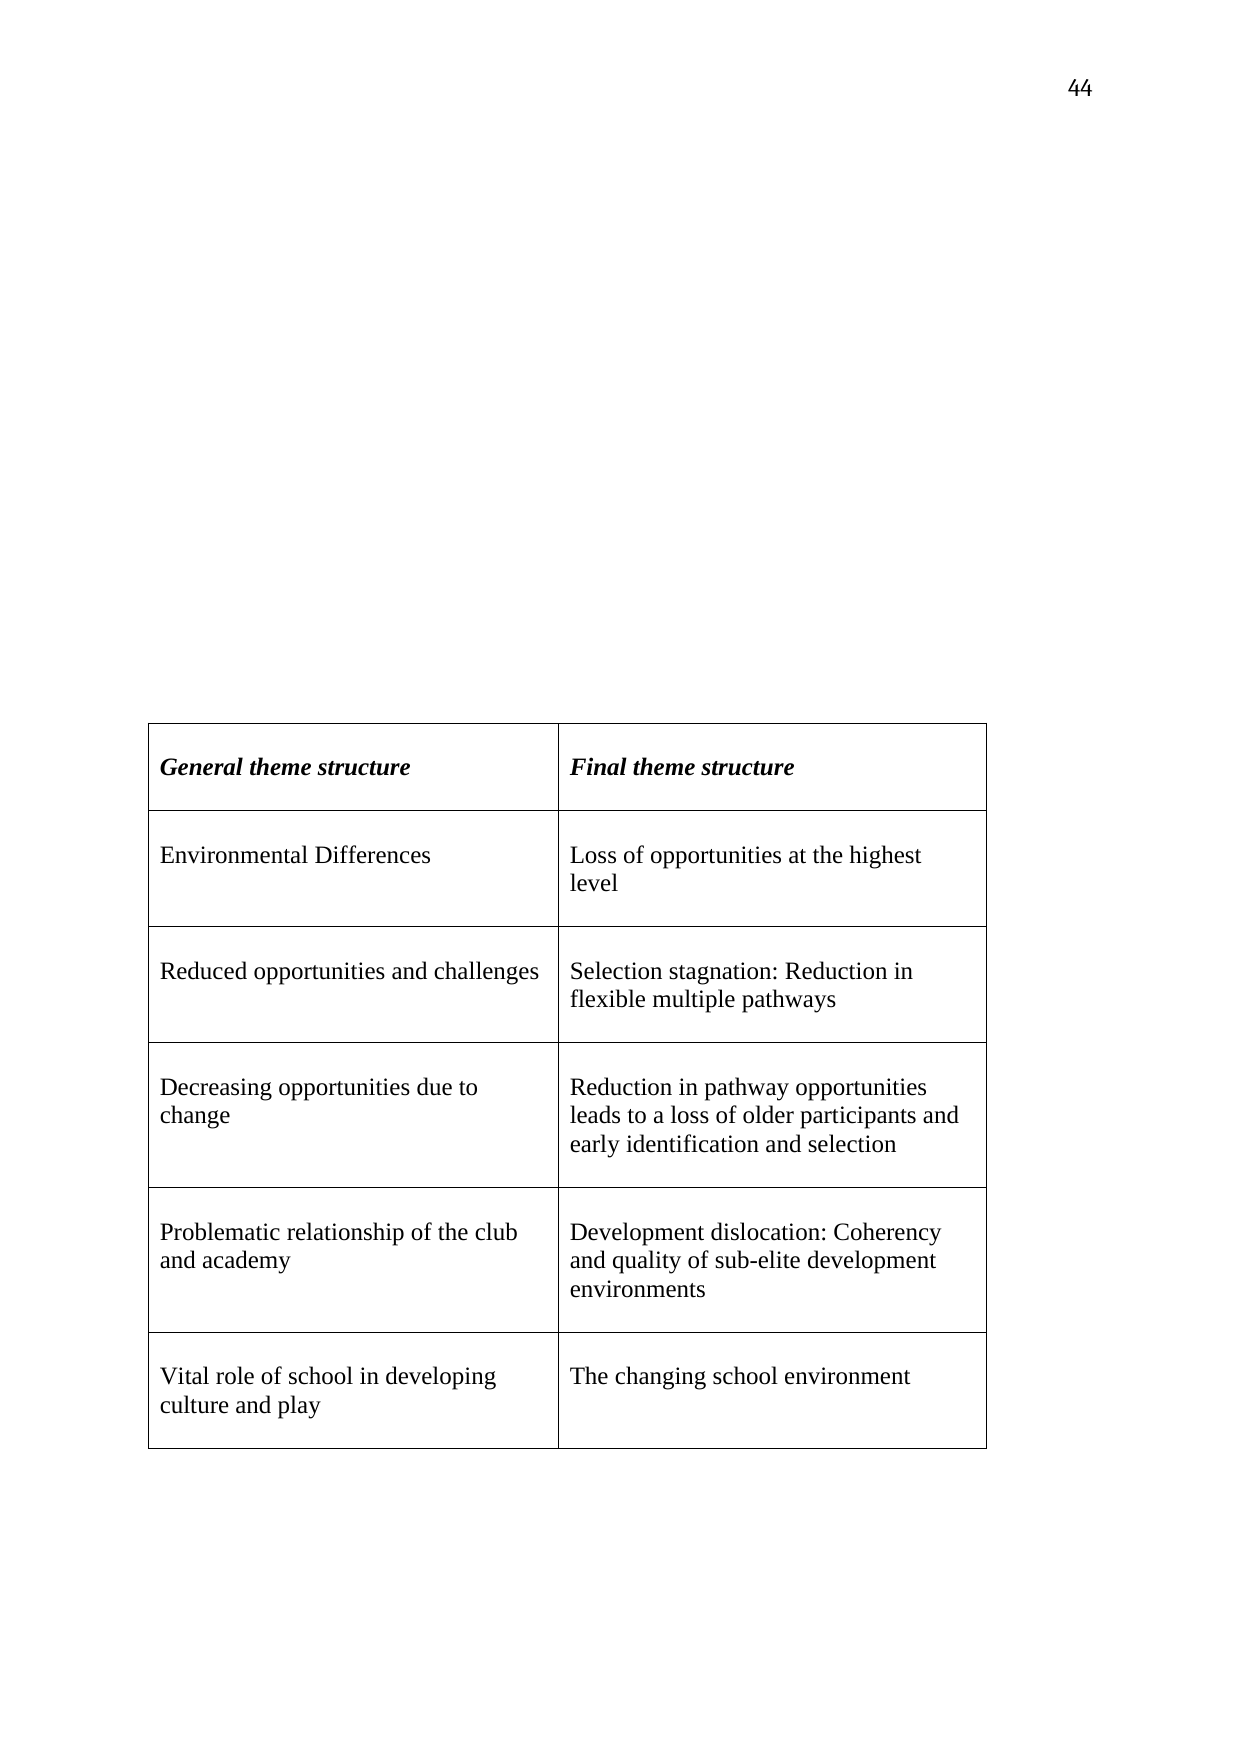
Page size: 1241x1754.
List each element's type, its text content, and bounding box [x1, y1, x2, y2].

table_cell Reduced opportunities and challenges [149, 927, 558, 1042]
table_cell Reduction in pathway opportunities leads to a loss of older participants and early identification and selection [559, 1043, 986, 1187]
table_header General theme structure [149, 724, 558, 810]
table_cell Environmental Differences [149, 811, 558, 926]
table_header Final theme structure [559, 724, 986, 810]
table_cell Loss of opportunities at the highest level [559, 811, 986, 926]
table_cell Development dislocation: Coherency and quality of sub-elite development environments [559, 1188, 986, 1332]
table_cell Selection stagnation: Reduction in flexible multiple pathways [559, 927, 986, 1042]
table_cell Vital role of school in developing culture and play [149, 1333, 558, 1448]
table_cell Decreasing opportunities due to change [149, 1043, 558, 1187]
table_cell The changing school environment [559, 1333, 986, 1448]
table_cell Problematic relationship of the club and academy [149, 1188, 558, 1332]
